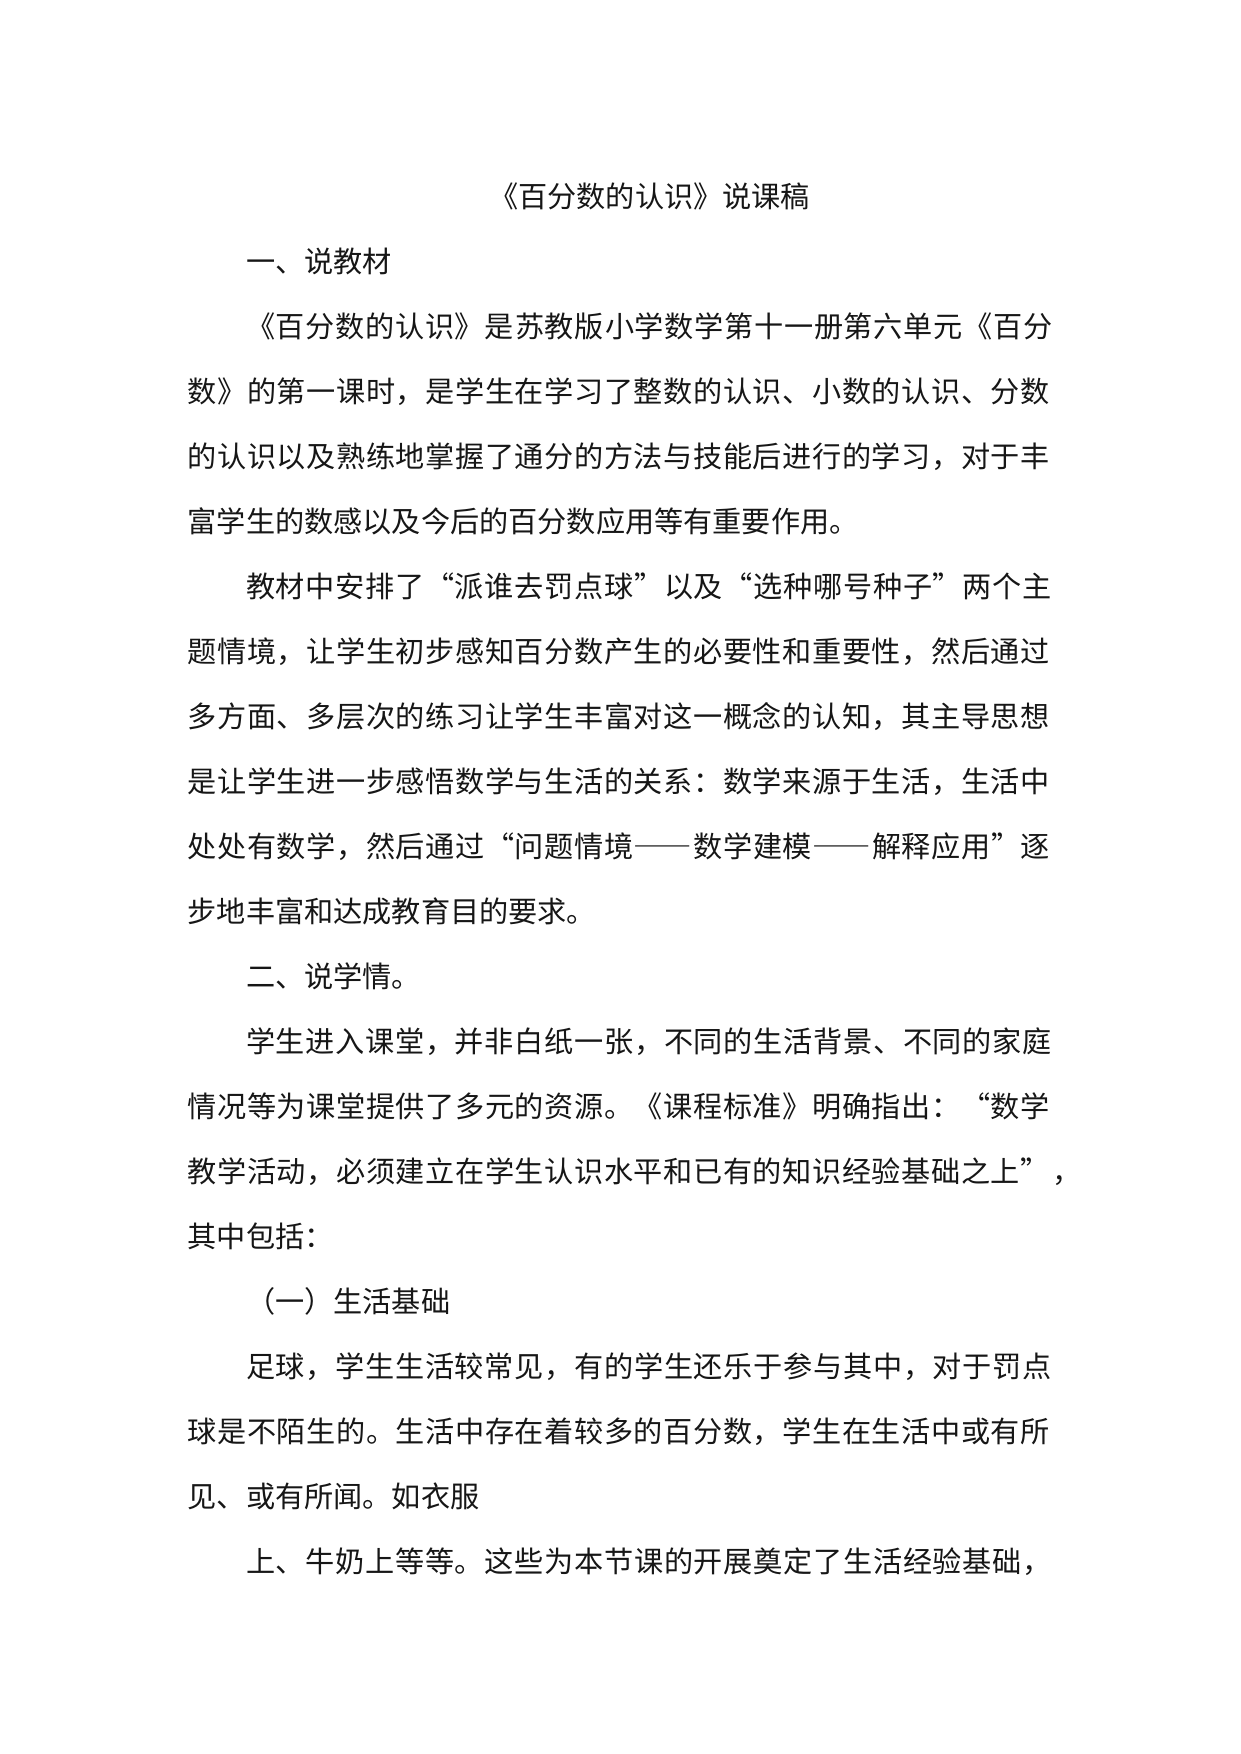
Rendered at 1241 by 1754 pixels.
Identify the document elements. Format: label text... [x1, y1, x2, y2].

text 一、说教材 [187, 227, 1053, 292]
text 《百分数的认识》是苏教版小学数学第十一册第六单元《百分数》的第一课时，是学生在学习了整数的认识、小数的认识、分数的认识以及熟练地掌握了通分的方法与技能后进行的学习，对于丰富学生的数感以及今后的百分数应用等有重要作用。 [187, 292, 1053, 552]
text 学生进入课堂，并非白纸一张，不同的生活背景、不同的家庭情况等为课堂提供了多元的资源。《课程标准》明确指出：“数学教学活动，必须建立在学生认识水平和已有的知识经验基础之上”，其中包括： [187, 1007, 1053, 1267]
text 教材中安排了“派谁去罚点球”以及“选种哪号种子”两个主题情境，让学生初步感知百分数产生的必要性和重要性，然后通过多方面、多层次的练习让学生丰富对这一概念的认知，其主导思想是让学生进一步感悟数学与生活的关系：数学来源于生活，生活中处处有数学，然后通过“问题情境——数学建模——解释应用”逐步地丰富和达成教育目的要求。 [187, 552, 1053, 942]
text 《百分数的认识》说课稿 [187, 162, 1053, 227]
text （一）生活基础 [187, 1267, 1053, 1332]
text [187, 1527, 1053, 1592]
text 足球，学生生活较常见，有的学生还乐于参与其中，对于罚点球是不陌生的。生活中存在着较多的百分数，学生在生活中或有所见、或有所闻。如衣服 [187, 1332, 1053, 1527]
text 二、说学情。 [187, 942, 1053, 1007]
